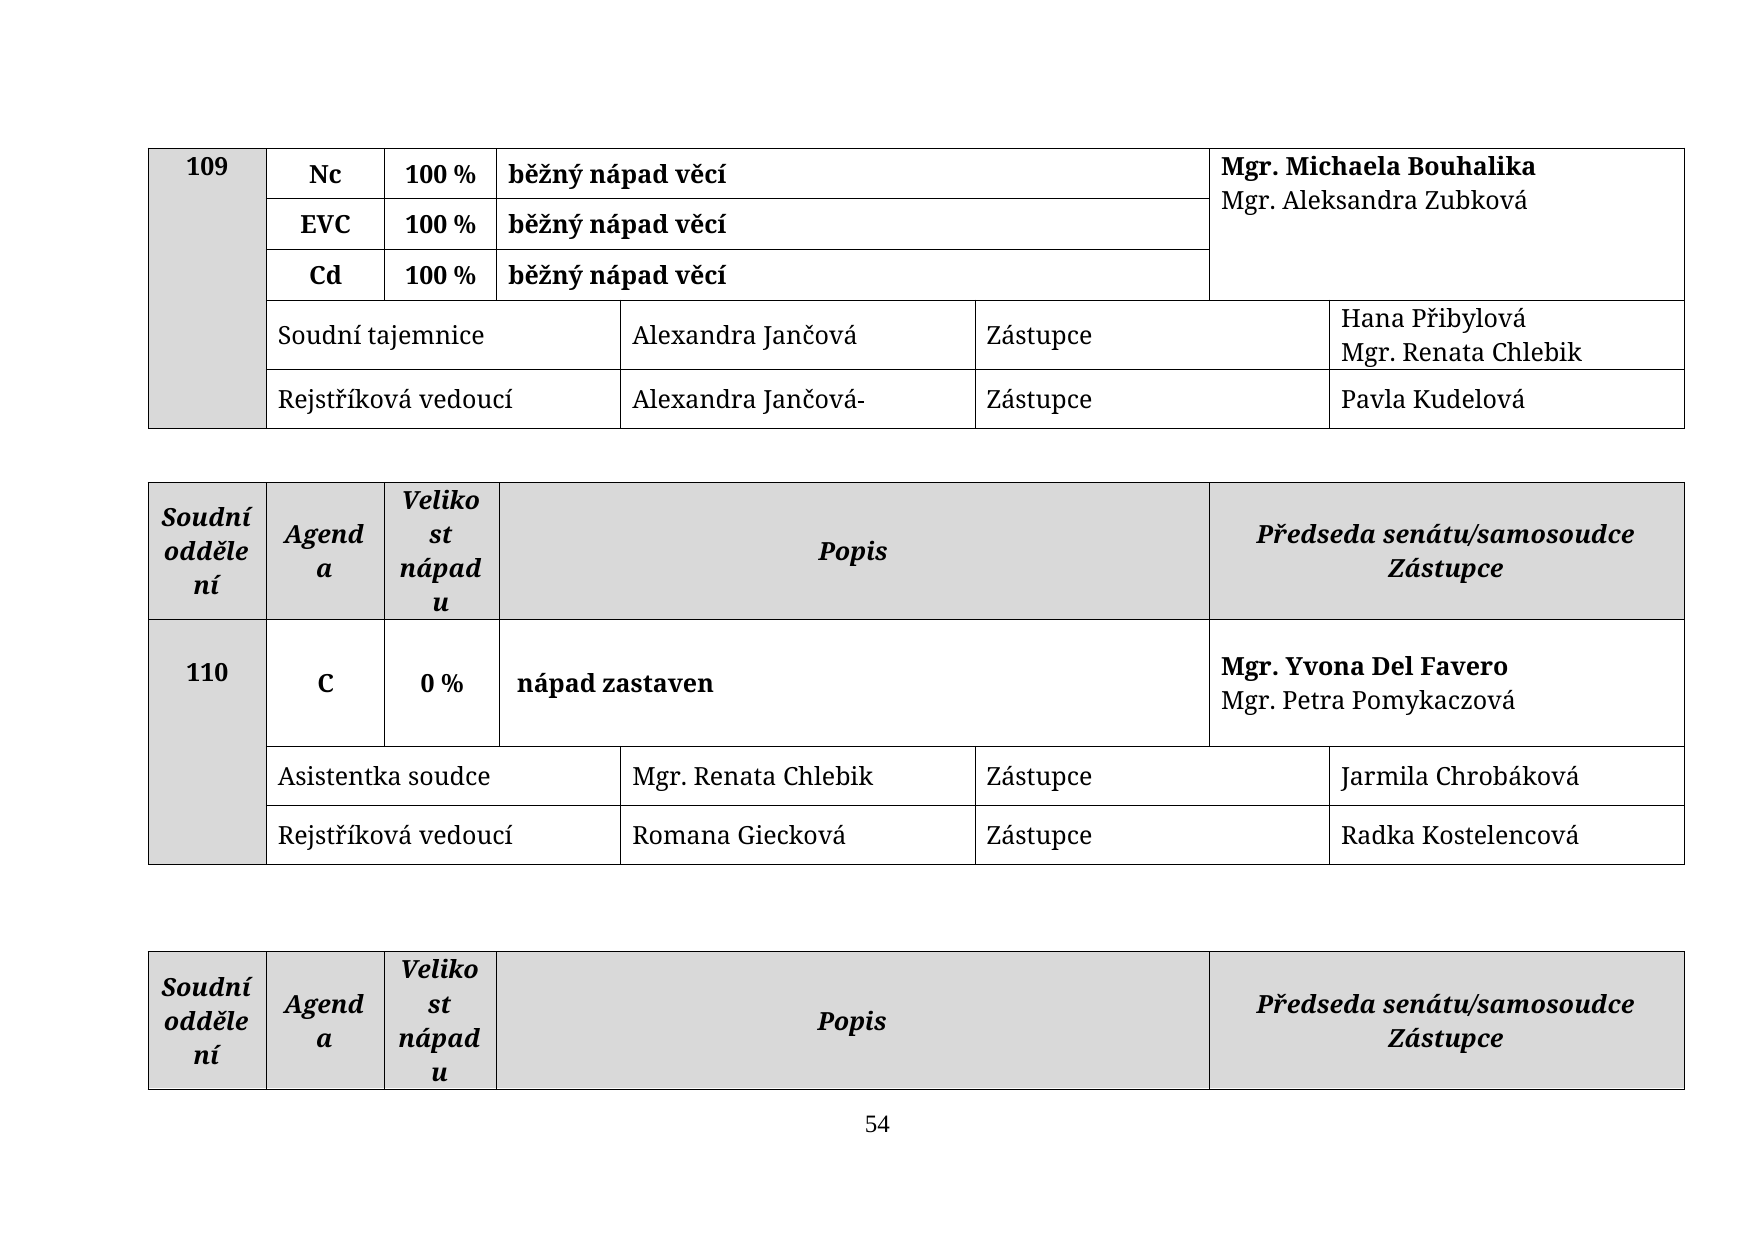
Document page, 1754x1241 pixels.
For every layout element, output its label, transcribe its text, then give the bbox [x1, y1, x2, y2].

table_cell Nc [267, 149, 384, 198]
table_header Předseda senátu/samosoudce Zástupce [1210, 483, 1684, 619]
table_cell EVC [267, 199, 384, 249]
table_cell Romana Giecková [621, 806, 975, 864]
table_header Popis [500, 483, 1209, 619]
table_cell Mgr. Yvona Del Favero Mgr. Petra Pomykaczová [1210, 620, 1684, 746]
table_header Velikost nápadu [385, 952, 496, 1088]
table_cell Zástupce [976, 806, 1329, 864]
table_cell Rejstříková vedoucí [267, 370, 620, 428]
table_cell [1210, 149, 1684, 299]
table_cell 110 [149, 620, 266, 864]
table_cell Alexandra Jančová [621, 301, 975, 369]
table_cell Zástupce [976, 301, 1329, 369]
table_cell 100 % [385, 250, 496, 299]
table_cell Cd [267, 250, 384, 299]
table_cell Zástupce [976, 747, 1329, 805]
table_cell Zástupce [976, 370, 1329, 428]
table_cell běžný nápad věcí [497, 250, 1209, 299]
table_cell běžný nápad věcí [497, 199, 1209, 249]
table_cell 0 % [385, 620, 499, 746]
table_header Soudní oddělení [149, 483, 266, 619]
table_cell 100 % [385, 149, 496, 198]
table_cell nápad zastaven [500, 620, 1209, 746]
table_cell Soudní tajemnice [267, 301, 620, 369]
table_cell Asistentka soudce [267, 747, 620, 805]
table_header Soudní oddělení [149, 952, 266, 1088]
table_header Popis [497, 952, 1209, 1088]
table_header Velikost nápadu [385, 483, 499, 619]
table_cell Radka Kostelencová [1330, 806, 1684, 864]
table_cell Mgr. Renata Chlebik [621, 747, 975, 805]
table_cell Hana Přibylová Mgr. Renata Chlebik [1330, 301, 1684, 369]
table_cell 109 [149, 149, 266, 428]
table_header Agenda [267, 952, 384, 1088]
table_cell 100 % [385, 199, 496, 249]
table_cell C [267, 620, 384, 746]
table_header Agenda [267, 483, 384, 619]
table_cell Pavla Kudelová [1330, 370, 1684, 428]
table_cell běžný nápad věcí [497, 149, 1209, 198]
table_cell Jarmila Chrobáková [1330, 747, 1684, 805]
table_header Předseda senátu/samosoudce Zástupce [1210, 952, 1684, 1088]
table_cell Alexandra Jančová [621, 370, 975, 428]
table_cell Rejstříková vedoucí [267, 806, 620, 864]
